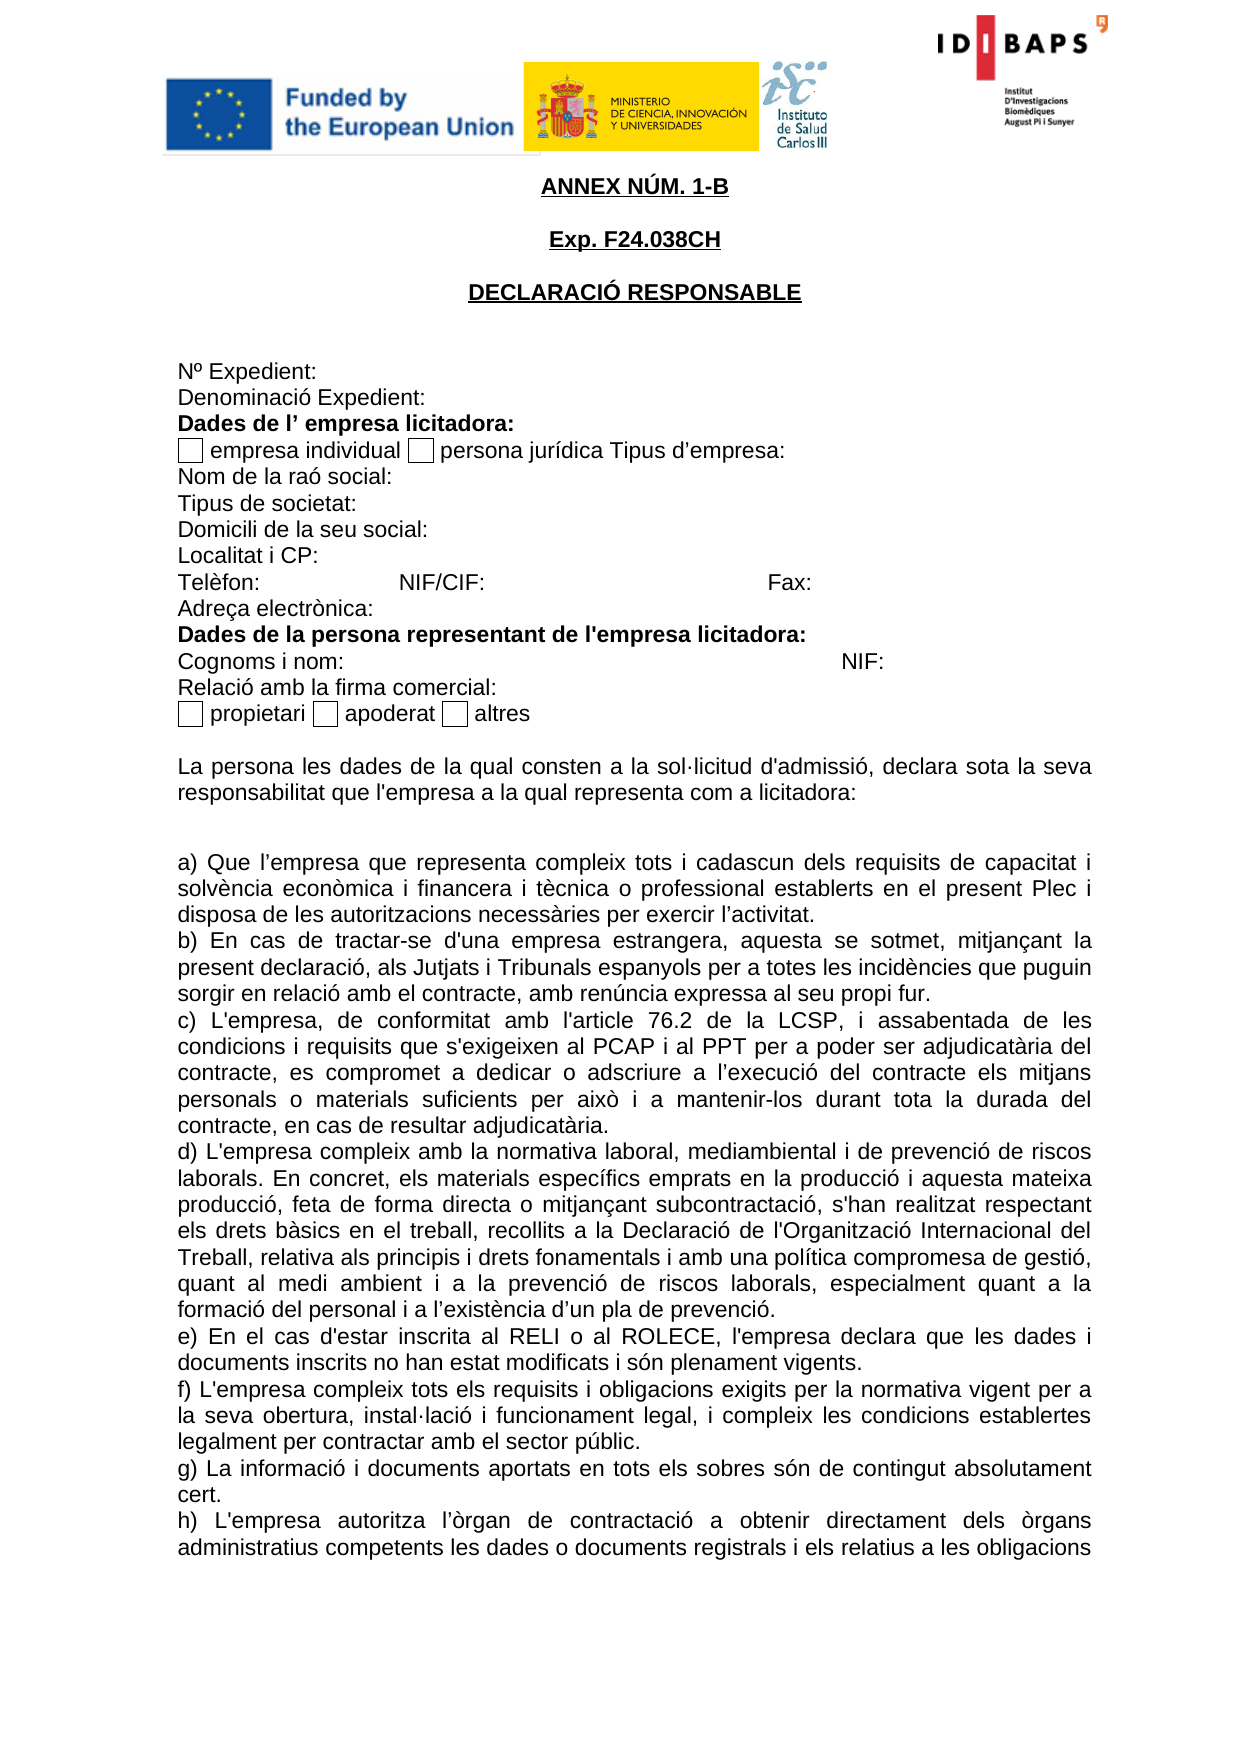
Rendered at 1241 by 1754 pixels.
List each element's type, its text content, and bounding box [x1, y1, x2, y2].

text La persona les dades de la qual consten a la sol·licitud d'admissió, declara sota la seva responsabilitat que l'empresa a la qual representa com a licitadora: [177, 753, 1092, 806]
text ANNEX NÚM. 1-B [177, 173, 1092, 199]
text empresa individual persona jurídica Tipus d’empresa: [177, 437, 1092, 463]
text Dades de l’ empresa licitadora: [177, 410, 1092, 437]
text DECLARACIÓ RESPONSABLE [177, 279, 1092, 305]
text d) L'empresa compleix amb la normativa laboral, mediambiental i de prevenció de riscos laborals. En concret, els materials específics emprats en la producció i aquesta mateixa producció, feta de forma directa o mitjançant subcontractació, s'han realitzat respectant els drets bàsics en el treball, recollits a la Declaració de l'Organització Internacional del Treball, relativa als principis i drets fonamentals i amb una política compromesa de gestió, quant al medi ambient i a la prevenció de riscos laborals, especialment quant a la formació del personal i a l’existència d’un pla de prevenció. [177, 1138, 1092, 1323]
text propietari apoderat altres [177, 700, 1092, 727]
text Tipus de societat: [177, 489, 1092, 516]
text Localitat i CP: [177, 542, 1092, 568]
text Nº Expedient: [177, 358, 1092, 384]
picture [162, 57, 836, 157]
text g) La informació i documents aportats en tots els sobres són de contingut absolutament cert. [177, 1454, 1092, 1507]
picture [938, 15, 1108, 128]
text c) L'empresa, de conformitat amb l'article 76.2 de la LCSP, i assabentada de les condicions i requisits que s'exigeixen al PCAP i al PPT per a poder ser adjudicatària del contracte, es compromet a dedicar o adscriure a l’execució del contracte els mitjans personals o materials suficients per això i a mantenir-los durant tota la durada del contracte, en cas de resultar adjudicatària. [177, 1007, 1092, 1138]
text Adreça electrònica: [177, 595, 1092, 621]
text f) L'empresa compleix tots els requisits i obligacions exigits per la normativa vigent per a la seva obertura, instal·lació i funcionament legal, i compleix les condicions establertes legalment per contractar amb el sector públic. [177, 1376, 1092, 1454]
text Dades de la persona representant de l'empresa licitadora: [177, 621, 1092, 648]
text Domicili de la seu social: [177, 516, 1092, 542]
text Exp. F24.038CH [177, 226, 1092, 252]
text Denominació Expedient: [177, 384, 1092, 410]
text Nom de la raó social: [177, 463, 1092, 489]
text Relació amb la firma comercial: [177, 674, 1092, 700]
text Telèfon: NIF/CIF: Fax: [177, 568, 1092, 595]
text a) Que l’empresa que representa compleix tots i cadascun dels requisits de capacitat i solvència econòmica i financera i tècnica o professional establerts en el present Plec i disposa de les autoritzacions necessàries per exercir l’activitat. [177, 848, 1092, 927]
text Cognoms i nom: NIF: [177, 648, 1092, 674]
text e) En el cas d'estar inscrita al RELI o al ROLECE, l'empresa declara que les dades i documents inscrits no han estat modificats i són plenament vigents. [177, 1323, 1092, 1376]
text b) En cas de tractar-se d'una empresa estrangera, aquesta se sotmet, mitjançant la present declaració, als Jutjats i Tribunals espanyols per a totes les incidències que puguin sorgir en relació amb el contracte, amb renúncia expressa al seu propi fur. [177, 927, 1092, 1007]
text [177, 1507, 1092, 1560]
